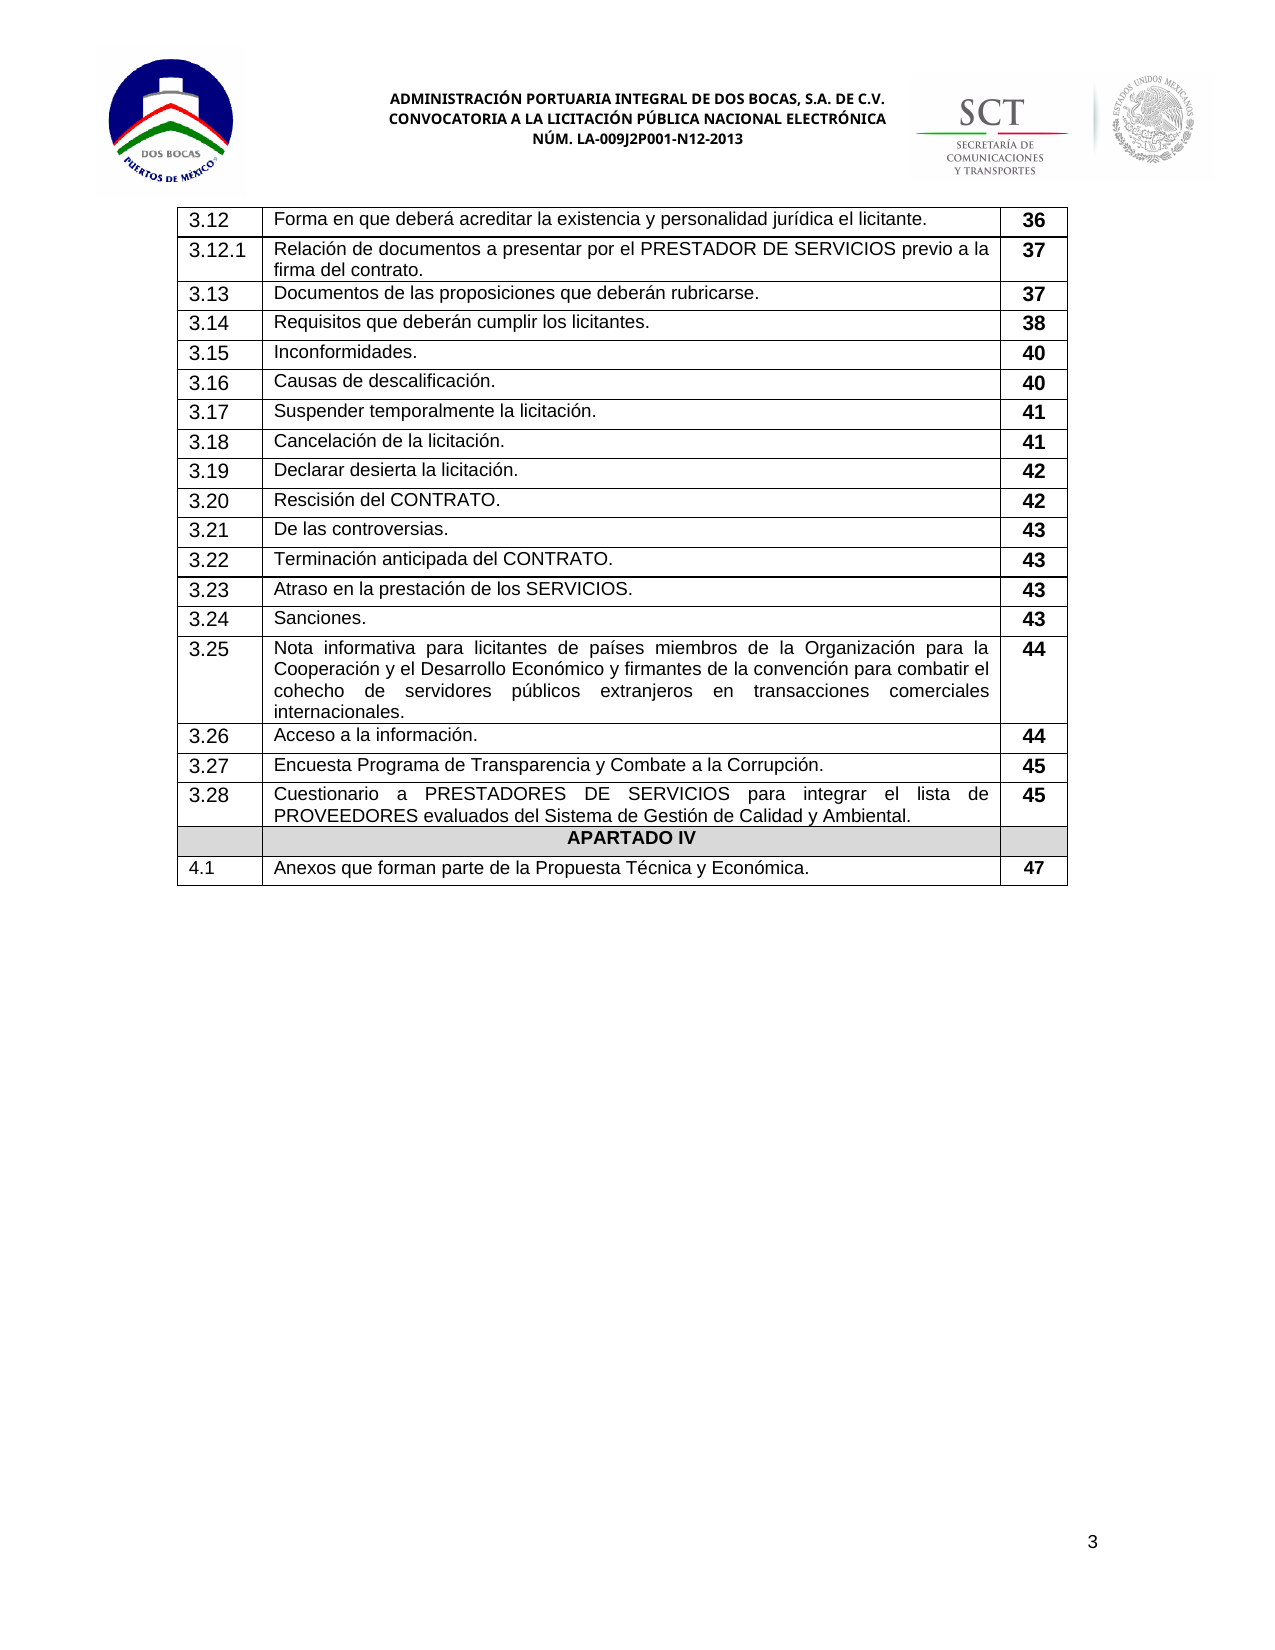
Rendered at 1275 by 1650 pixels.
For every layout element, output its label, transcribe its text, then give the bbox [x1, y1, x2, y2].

table_cell 40 [1001, 341, 1067, 369]
table_cell De las controversias. [263, 518, 1000, 547]
table_cell 3.13 [178, 282, 262, 310]
table_cell 3.27 [178, 754, 262, 782]
table_cell [178, 827, 262, 856]
picture [911, 73, 1216, 179]
table_cell 41 [1001, 430, 1067, 458]
table_cell 3.18 [178, 430, 262, 458]
table_cell Inconformidades. [263, 341, 1000, 369]
table_cell 44 [1001, 724, 1067, 752]
table_cell 42 [1001, 459, 1067, 488]
table_cell 38 [1001, 311, 1067, 340]
table_cell 36 [1001, 208, 1067, 236]
table_cell Rescisión del CONTRATO. [263, 489, 1000, 517]
table_cell 3.19 [178, 459, 262, 488]
table_cell Suspender temporalmente la licitación. [263, 400, 1000, 428]
table_cell Causas de descalificación. [263, 370, 1000, 399]
table_cell 3.12 [178, 208, 262, 236]
table_cell 3.24 [178, 607, 262, 636]
table_cell [1001, 827, 1067, 856]
table_cell Requisitos que deberán cumplir los licitantes. [263, 311, 1000, 340]
table_cell 3.23 [178, 578, 262, 606]
table_cell Cancelación de la licitación. [263, 430, 1000, 458]
table_cell Acceso a la información. [263, 724, 1000, 752]
table_cell Documentos de las proposiciones que deberán rubricarse. [263, 282, 1000, 310]
table_cell Relación de documentos a presentar por el PRESTADOR DE SERVICIOS previo a la firma del contrato. [263, 238, 1000, 281]
table_cell 3.26 [178, 724, 262, 752]
table_cell 3.20 [178, 489, 262, 517]
table_cell Encuesta Programa de Transparencia y Combate a la Corrupción. [263, 754, 1000, 782]
table_cell Anexos que forman parte de la Propuesta Técnica y Económica. [263, 857, 1000, 885]
table_cell Terminación anticipada del CONTRATO. [263, 548, 1000, 576]
table_cell 37 [1001, 282, 1067, 310]
table_cell 3.21 [178, 518, 262, 547]
table_cell Cuestionario a PRESTADORES DE SERVICIOS para integrar el lista de PROVEEDORES evaluados del Sistema de Gestión de Calidad y Ambiental. [263, 783, 1000, 826]
table_cell 4.1 [178, 857, 262, 885]
table_cell 43 [1001, 607, 1067, 636]
table_cell 3.15 [178, 341, 262, 369]
table_cell 37 [1001, 238, 1067, 281]
table_cell 3.12.1 [178, 238, 262, 281]
table_cell 42 [1001, 489, 1067, 517]
table_cell Forma en que deberá acreditar la existencia y personalidad jurídica el licitante. [263, 208, 1000, 236]
table_cell 43 [1001, 578, 1067, 606]
table_cell 43 [1001, 518, 1067, 547]
table_cell 3.22 [178, 548, 262, 576]
table_cell 44 [1001, 637, 1067, 723]
table_cell Declarar desierta la licitación. [263, 459, 1000, 488]
table_cell 43 [1001, 548, 1067, 576]
table_cell 3.25 [178, 637, 262, 723]
table_cell 40 [1001, 370, 1067, 399]
table_cell 41 [1001, 400, 1067, 428]
picture [95, 46, 247, 196]
table_cell 3.16 [178, 370, 262, 399]
table_cell 3.17 [178, 400, 262, 428]
table_cell 3.14 [178, 311, 262, 340]
table_cell Nota informativa para licitantes de países miembros de la Organización para la Cooperación y el Desarrollo Económico y firmantes de la convención para combatir el cohecho de servidores públicos extranjeros en transacciones comerciales internacionales. [263, 637, 1000, 723]
table_cell Sanciones. [263, 607, 1000, 636]
table_cell 3.28 [178, 783, 262, 826]
table_cell 45 [1001, 754, 1067, 782]
table_cell APARTADO IV [263, 827, 1000, 856]
table_cell 45 [1001, 783, 1067, 826]
table_cell 47 [1001, 857, 1067, 885]
table_cell Atraso en la prestación de los SERVICIOS. [263, 578, 1000, 606]
